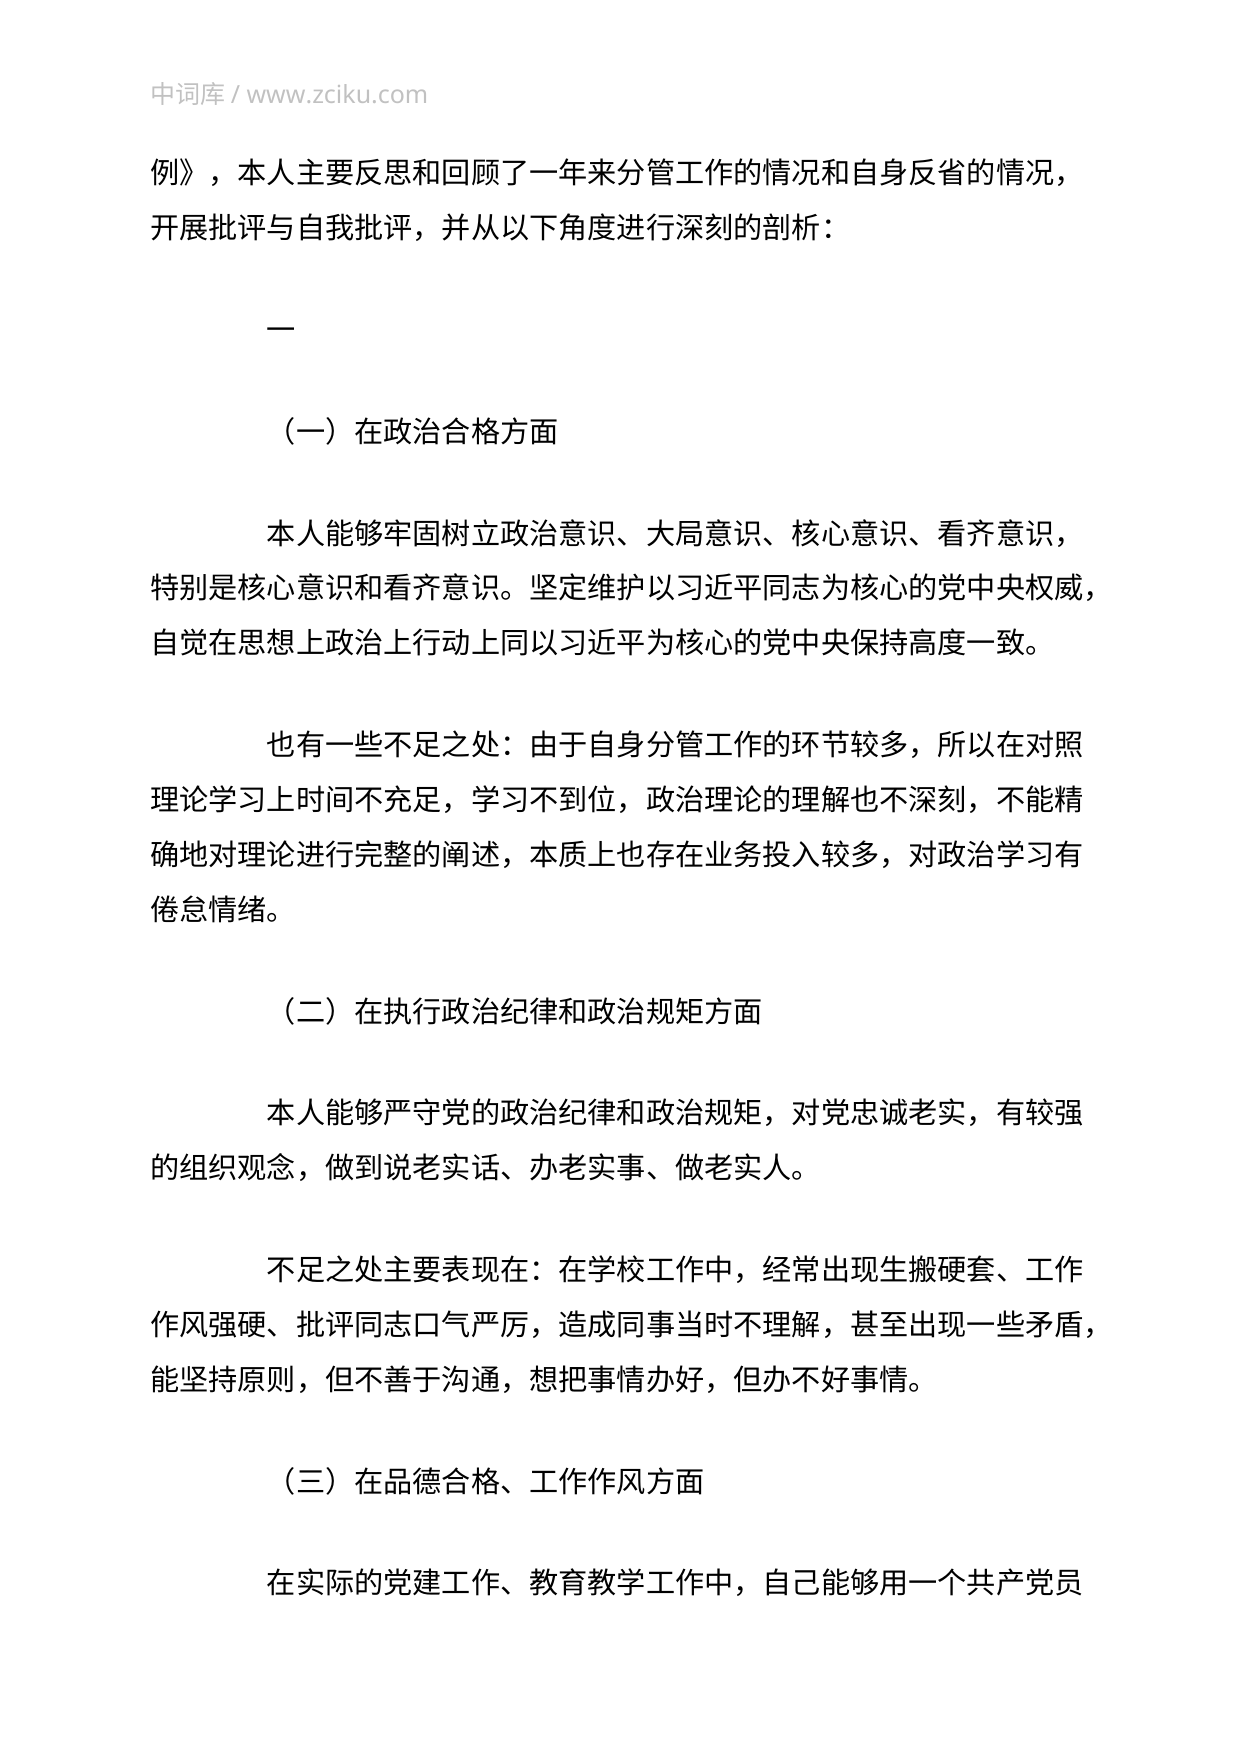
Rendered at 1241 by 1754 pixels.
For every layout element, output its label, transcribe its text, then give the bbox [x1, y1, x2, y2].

text 本人能够严守党的政治纪律和政治规矩，对党忠诚老实，有较强的组织观念，做到说老实话、办老实事、做老实人。 [150, 1090, 1090, 1187]
text （三）在品德合格、工作作风方面 [150, 1458, 1090, 1501]
text 本人能够牢固树立政治意识、大局意识、核心意识、看齐意识，特别是核心意识和看齐意识。坚定维护以习近平同志为核心的党中央权威，自觉在思想上政治上行动上同以习近平为核心的党中央保持高度一致。 [150, 510, 1090, 662]
text 一 [150, 307, 1090, 349]
text （一）在政治合格方面 [150, 408, 1090, 451]
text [150, 1560, 1090, 1602]
text （二）在执行政治纪律和政治规矩方面 [150, 988, 1090, 1031]
text 不足之处主要表现在：在学校工作中，经常出现生搬硬套、工作作风强硬、批评同志口气严厉，造成同事当时不理解，甚至出现一些矛盾，能坚持原则，但不善于沟通，想把事情办好，但办不好事情。 [150, 1247, 1090, 1399]
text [150, 150, 1090, 247]
text 也有一些不足之处：由于自身分管工作的环节较多，所以在对照理论学习上时间不充足，学习不到位，政治理论的理解也不深刻，不能精确地对理论进行完整的阐述，本质上也存在业务投入较多，对政治学习有倦怠情绪。 [150, 722, 1090, 929]
